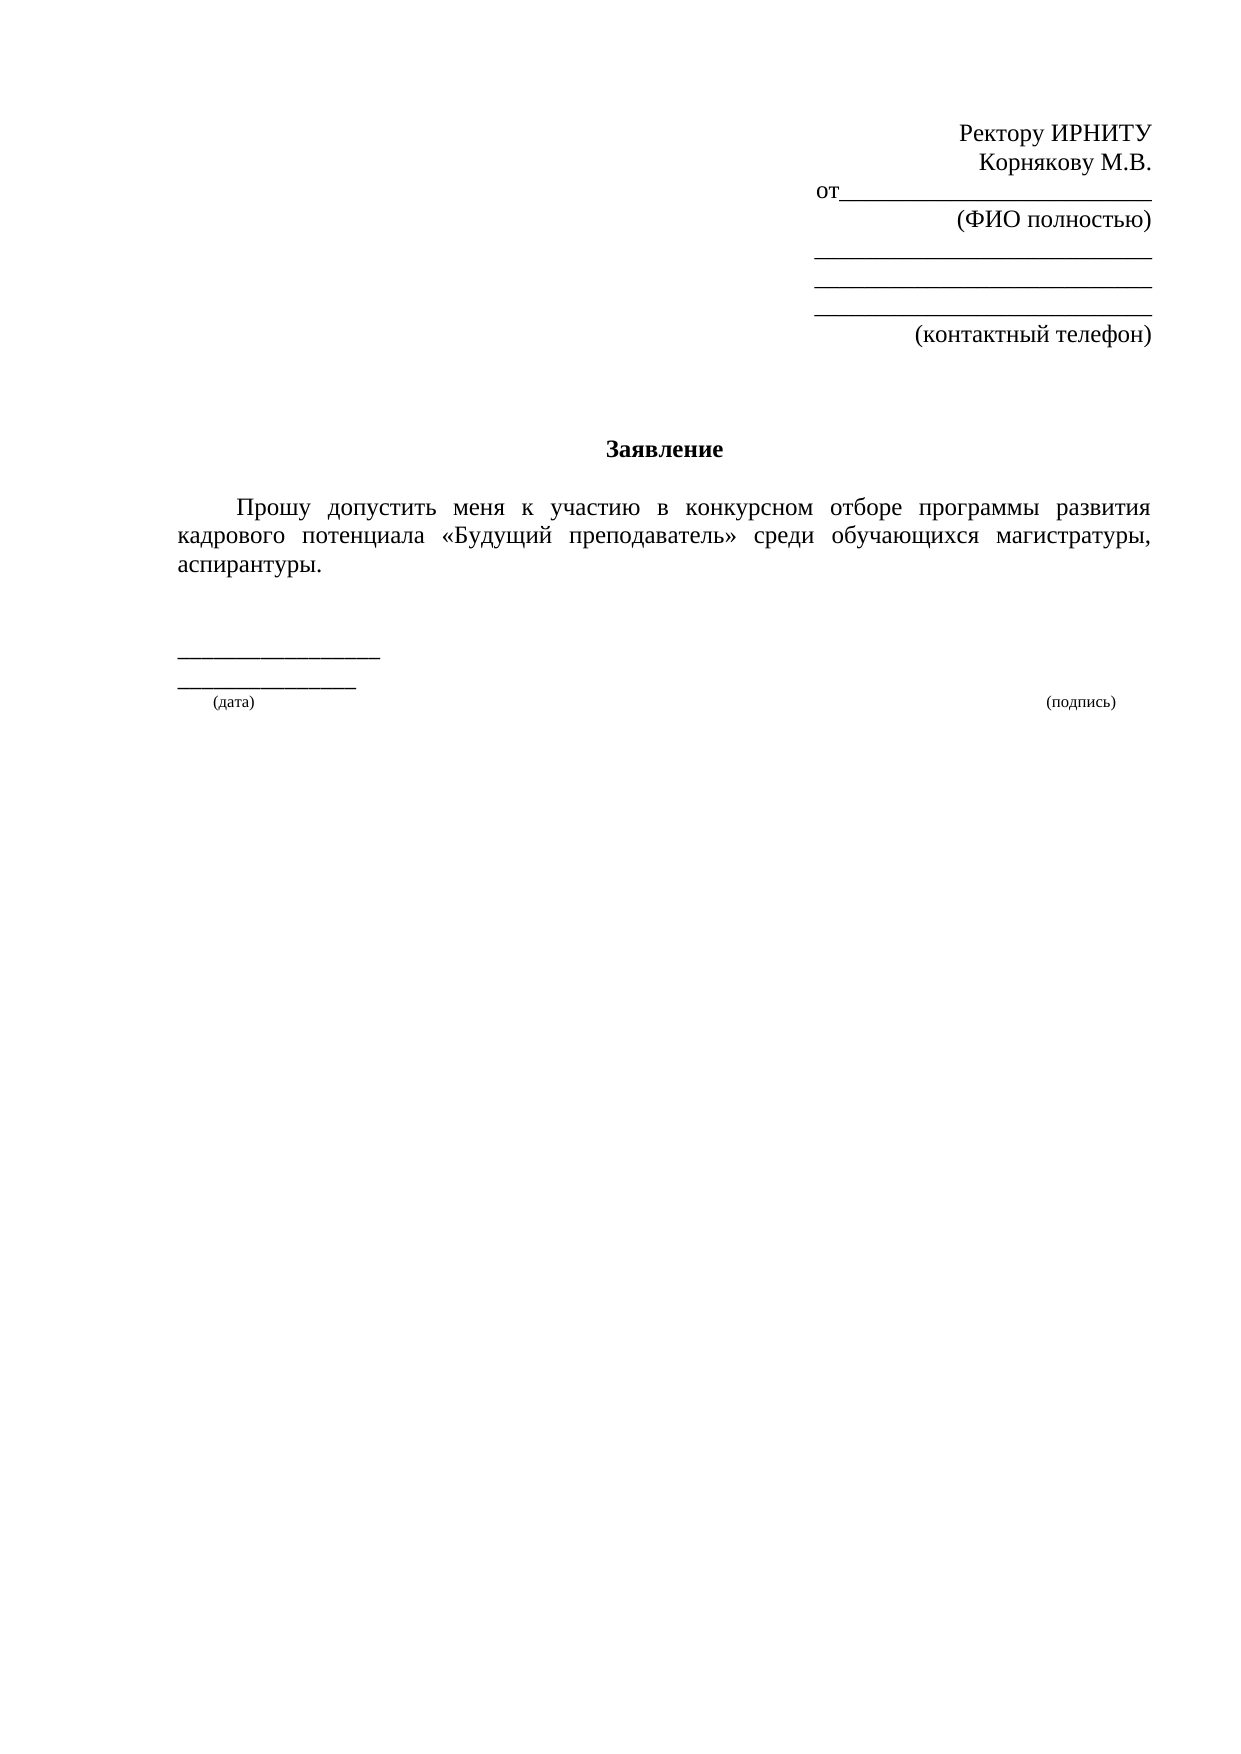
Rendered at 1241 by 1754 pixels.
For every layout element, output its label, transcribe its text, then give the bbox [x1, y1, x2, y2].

subtitle Корнякову М.В. [177, 147, 1152, 176]
text Прошу допустить меня к участию в конкурсном отборе программы развития кадрового потенциала «Будущий преподаватель» среди обучающихся магистратуры, аспирантуры. [177, 492, 1152, 578]
subtitle (дата) (подпись) [177, 692, 1152, 711]
text _________________ _______________ [177, 633, 1152, 692]
subtitle ___________________________ [177, 262, 1152, 291]
subtitle ___________________________ [177, 233, 1152, 262]
subtitle от_________________________ [177, 176, 1152, 204]
text Заявление [177, 434, 1152, 463]
subtitle (ФИО полностью) [177, 204, 1152, 233]
subtitle (контактный телефон) [177, 319, 1152, 348]
subtitle Ректору ИРНИТУ [177, 118, 1152, 147]
subtitle ___________________________ [177, 291, 1152, 319]
